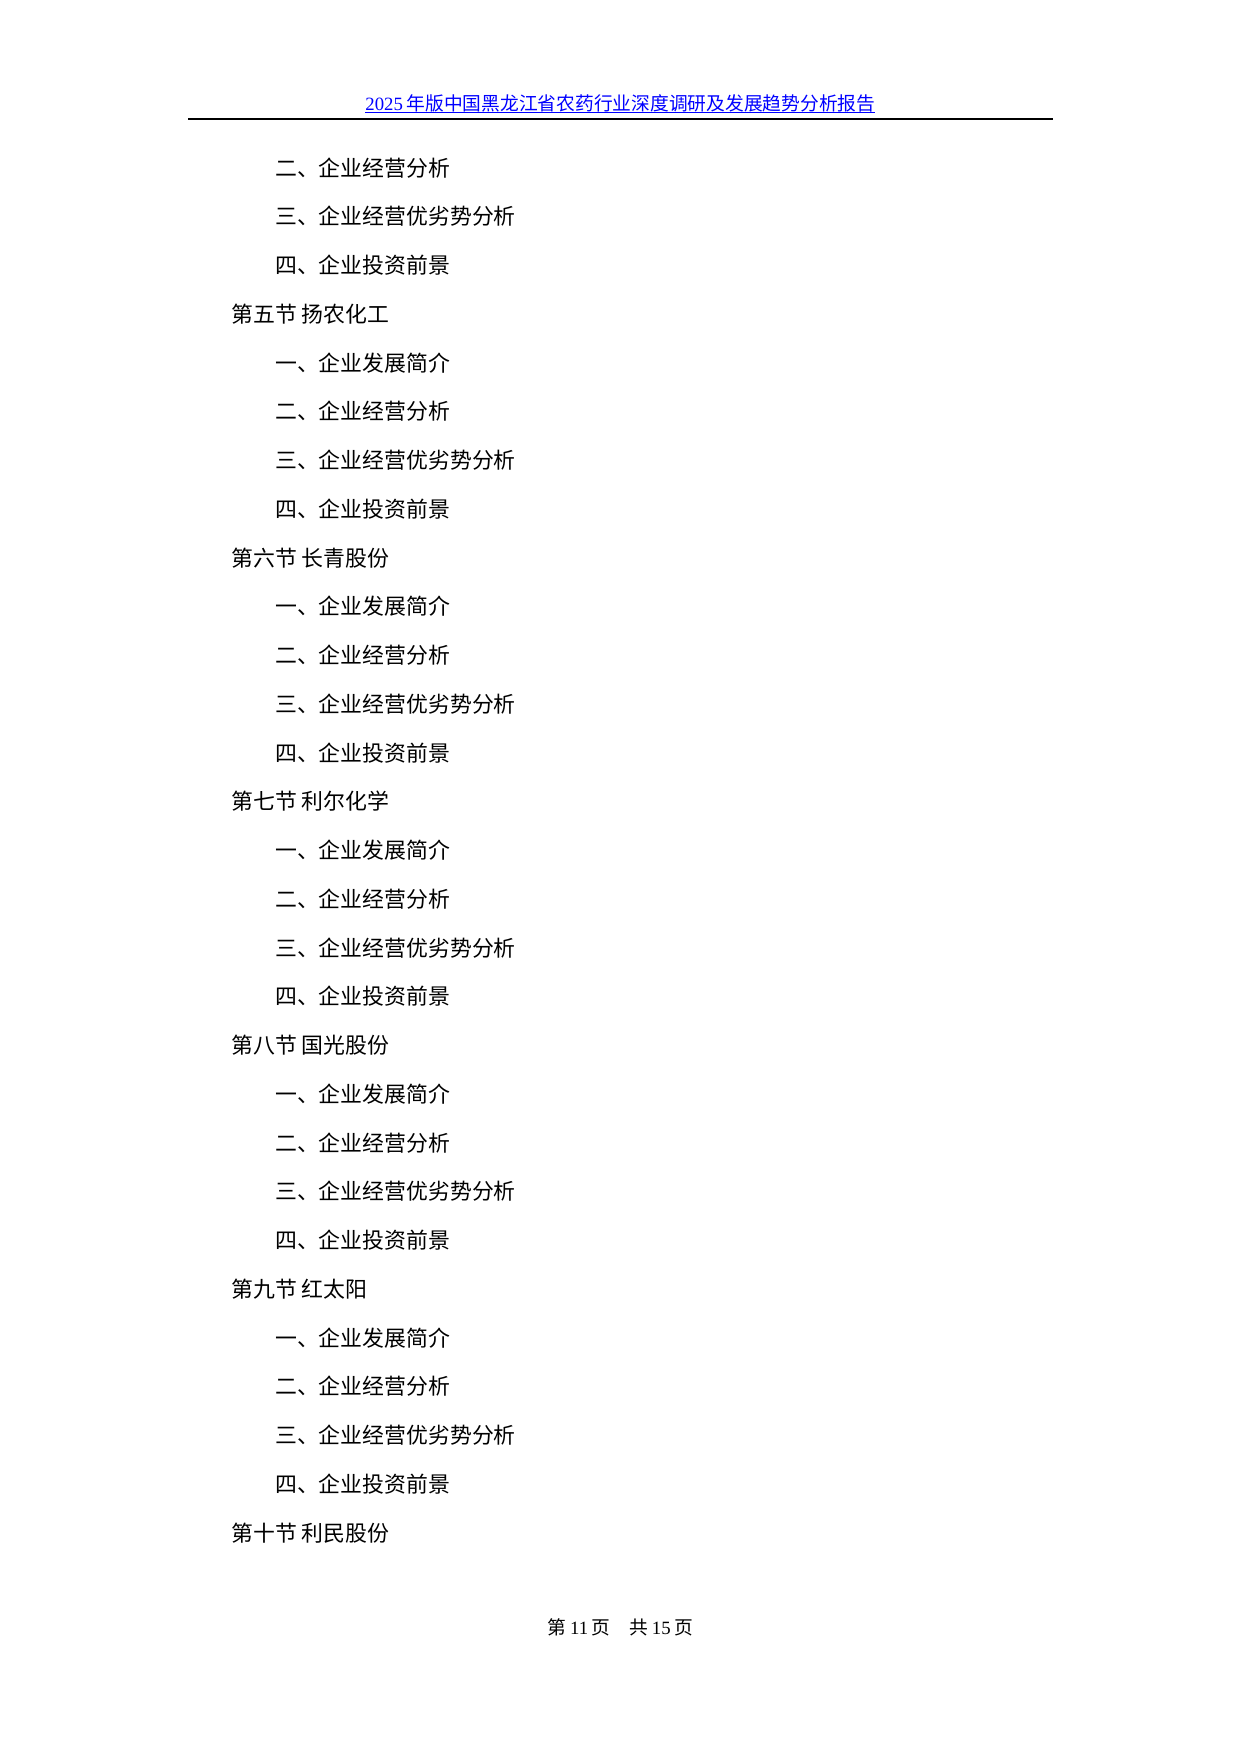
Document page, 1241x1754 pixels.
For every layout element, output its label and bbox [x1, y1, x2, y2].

text [187, 150, 1053, 1548]
